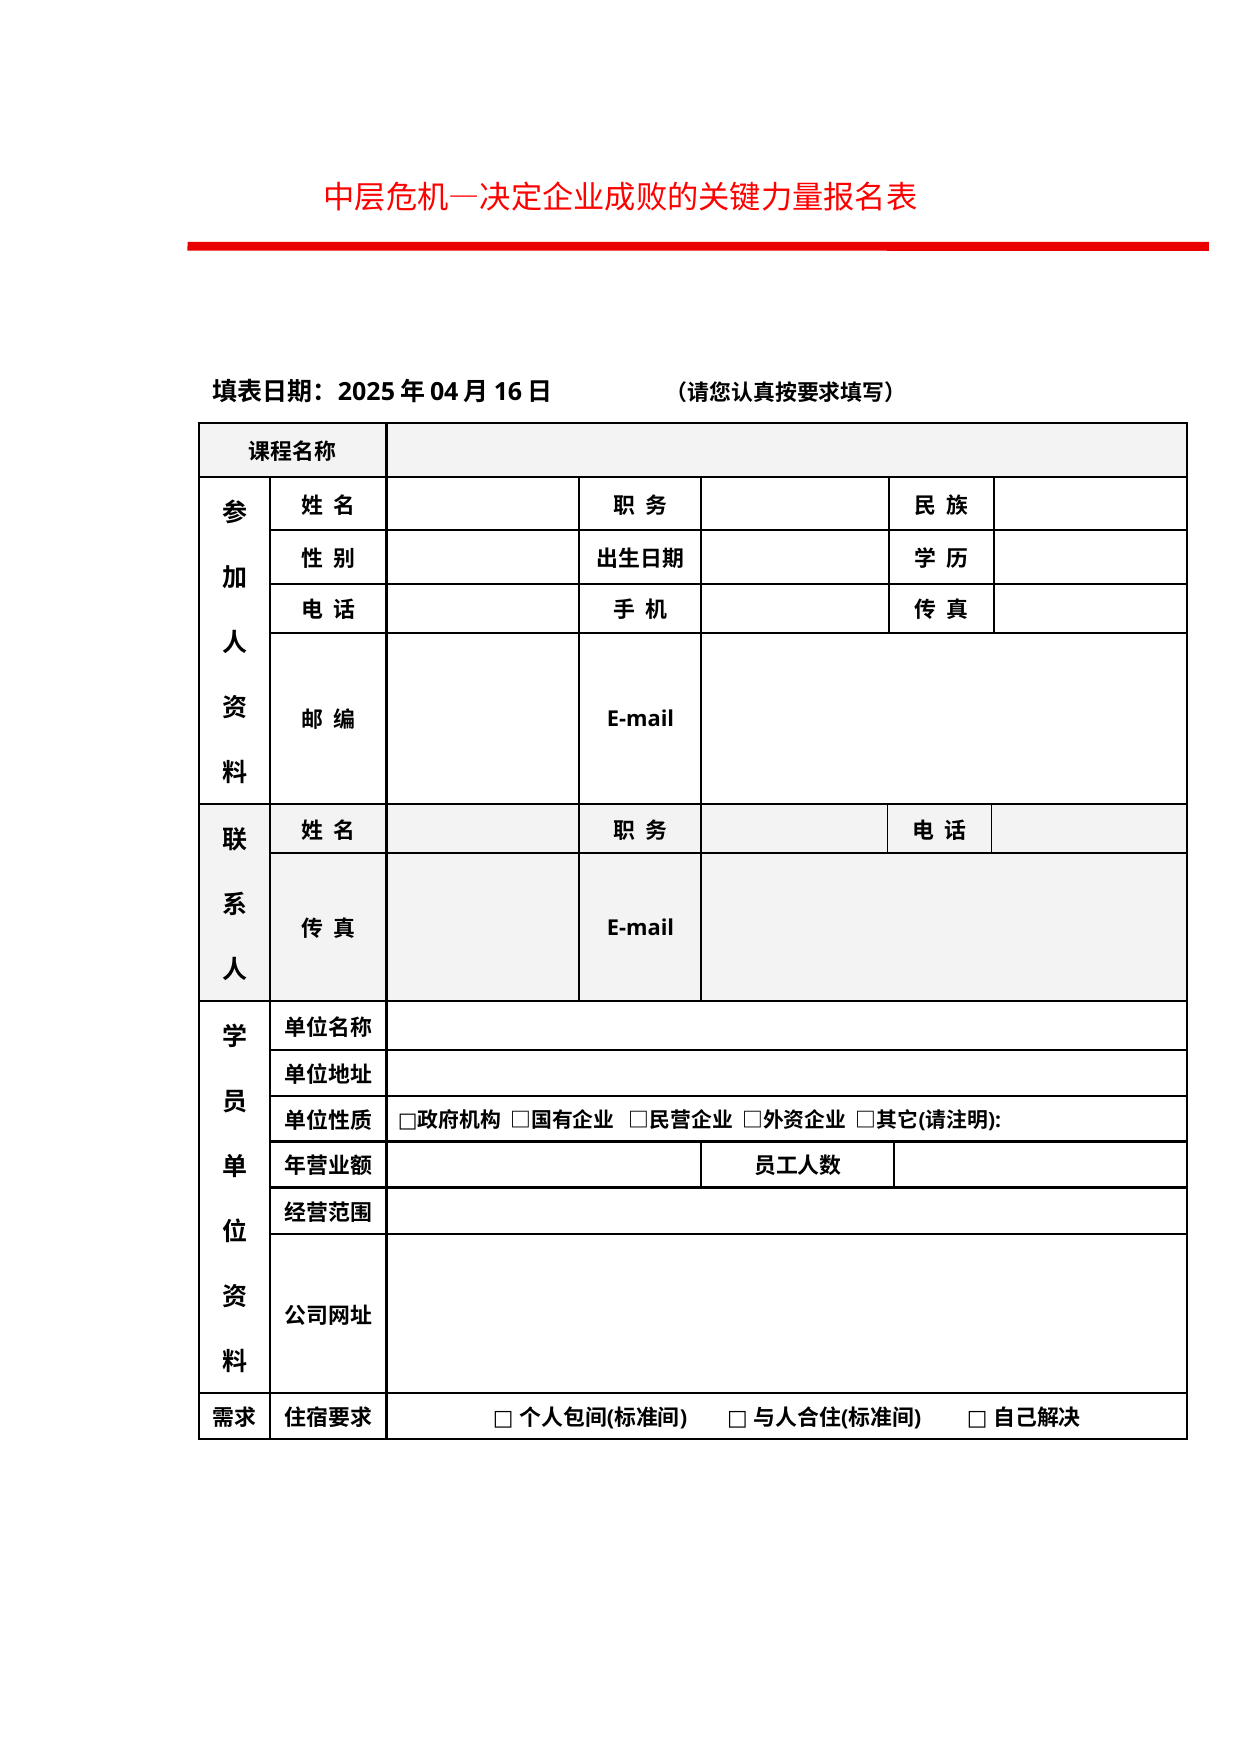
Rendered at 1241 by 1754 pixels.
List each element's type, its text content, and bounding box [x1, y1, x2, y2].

table_cell [388, 585, 578, 632]
table_cell 经营范围 [271, 1189, 385, 1233]
table_cell [388, 1143, 700, 1186]
table_cell 单位性质 [271, 1097, 385, 1140]
table_cell 职 务 [580, 478, 700, 529]
text 中层危机—决定企业成败的关键力量报名表 [187, 162, 1053, 227]
table_cell 年营业额 [271, 1143, 385, 1186]
table_cell [702, 634, 1186, 803]
table_cell 出生日期 [580, 531, 700, 582]
table_cell [702, 478, 888, 529]
table_cell 性 别 [271, 531, 385, 582]
table_cell 姓 名 [271, 805, 385, 852]
table_cell [388, 478, 578, 529]
table_cell 单位地址 [271, 1051, 385, 1095]
table_cell 电 话 [271, 585, 385, 632]
table_cell 学 员 单 位 资 料 [200, 1002, 269, 1392]
table_cell [388, 531, 578, 582]
table_cell [388, 1235, 1186, 1392]
table_cell [388, 634, 578, 803]
table_cell □ 个人包间(标准间) □ 与人合住(标准间) □ 自己解决 [388, 1394, 1186, 1438]
table_cell E-mail [580, 854, 700, 1000]
table_cell 需求 [200, 1394, 269, 1438]
table_cell 公司网址 [271, 1235, 385, 1392]
table_cell 住宿要求 [271, 1394, 385, 1438]
table_cell [702, 854, 1186, 1000]
table_cell 单位名称 [271, 1002, 385, 1049]
table_cell 姓 名 [271, 478, 385, 529]
table_cell 联 系 人 [200, 805, 269, 1000]
table_cell [702, 805, 887, 852]
table_cell □政府机构 □国有企业 □民营企业 □外资企业 □其它(请注明): [388, 1097, 1186, 1140]
table_cell 传 真 [890, 585, 993, 632]
table_cell 员工人数 [702, 1143, 893, 1186]
table_cell [388, 1189, 1186, 1233]
table_cell 民 族 [890, 478, 993, 529]
table_cell E-mail [580, 634, 700, 803]
text 填表日期：2025年04月16日 （请您认真按要求填写） [187, 357, 1053, 422]
table_cell 传 真 [271, 854, 385, 1000]
table_cell [995, 478, 1186, 529]
table_cell 手 机 [580, 585, 700, 632]
table_cell [388, 1051, 1186, 1095]
table_cell [388, 1002, 1186, 1049]
table_cell [702, 531, 888, 582]
table_cell 职 务 [580, 805, 700, 852]
table_header [388, 424, 1186, 476]
table_cell [995, 585, 1186, 632]
table_cell [388, 805, 578, 852]
table_cell [388, 854, 578, 1000]
table_cell 学 历 [890, 531, 993, 582]
table_cell [992, 805, 1186, 852]
table_cell [995, 531, 1186, 582]
table_cell [702, 585, 888, 632]
table_cell 电 话 [888, 805, 991, 852]
table_cell [895, 1143, 1186, 1186]
table_cell 邮 编 [271, 634, 385, 803]
table_cell 参加人资料 [200, 478, 269, 803]
table_header 课程名称 [200, 424, 385, 476]
